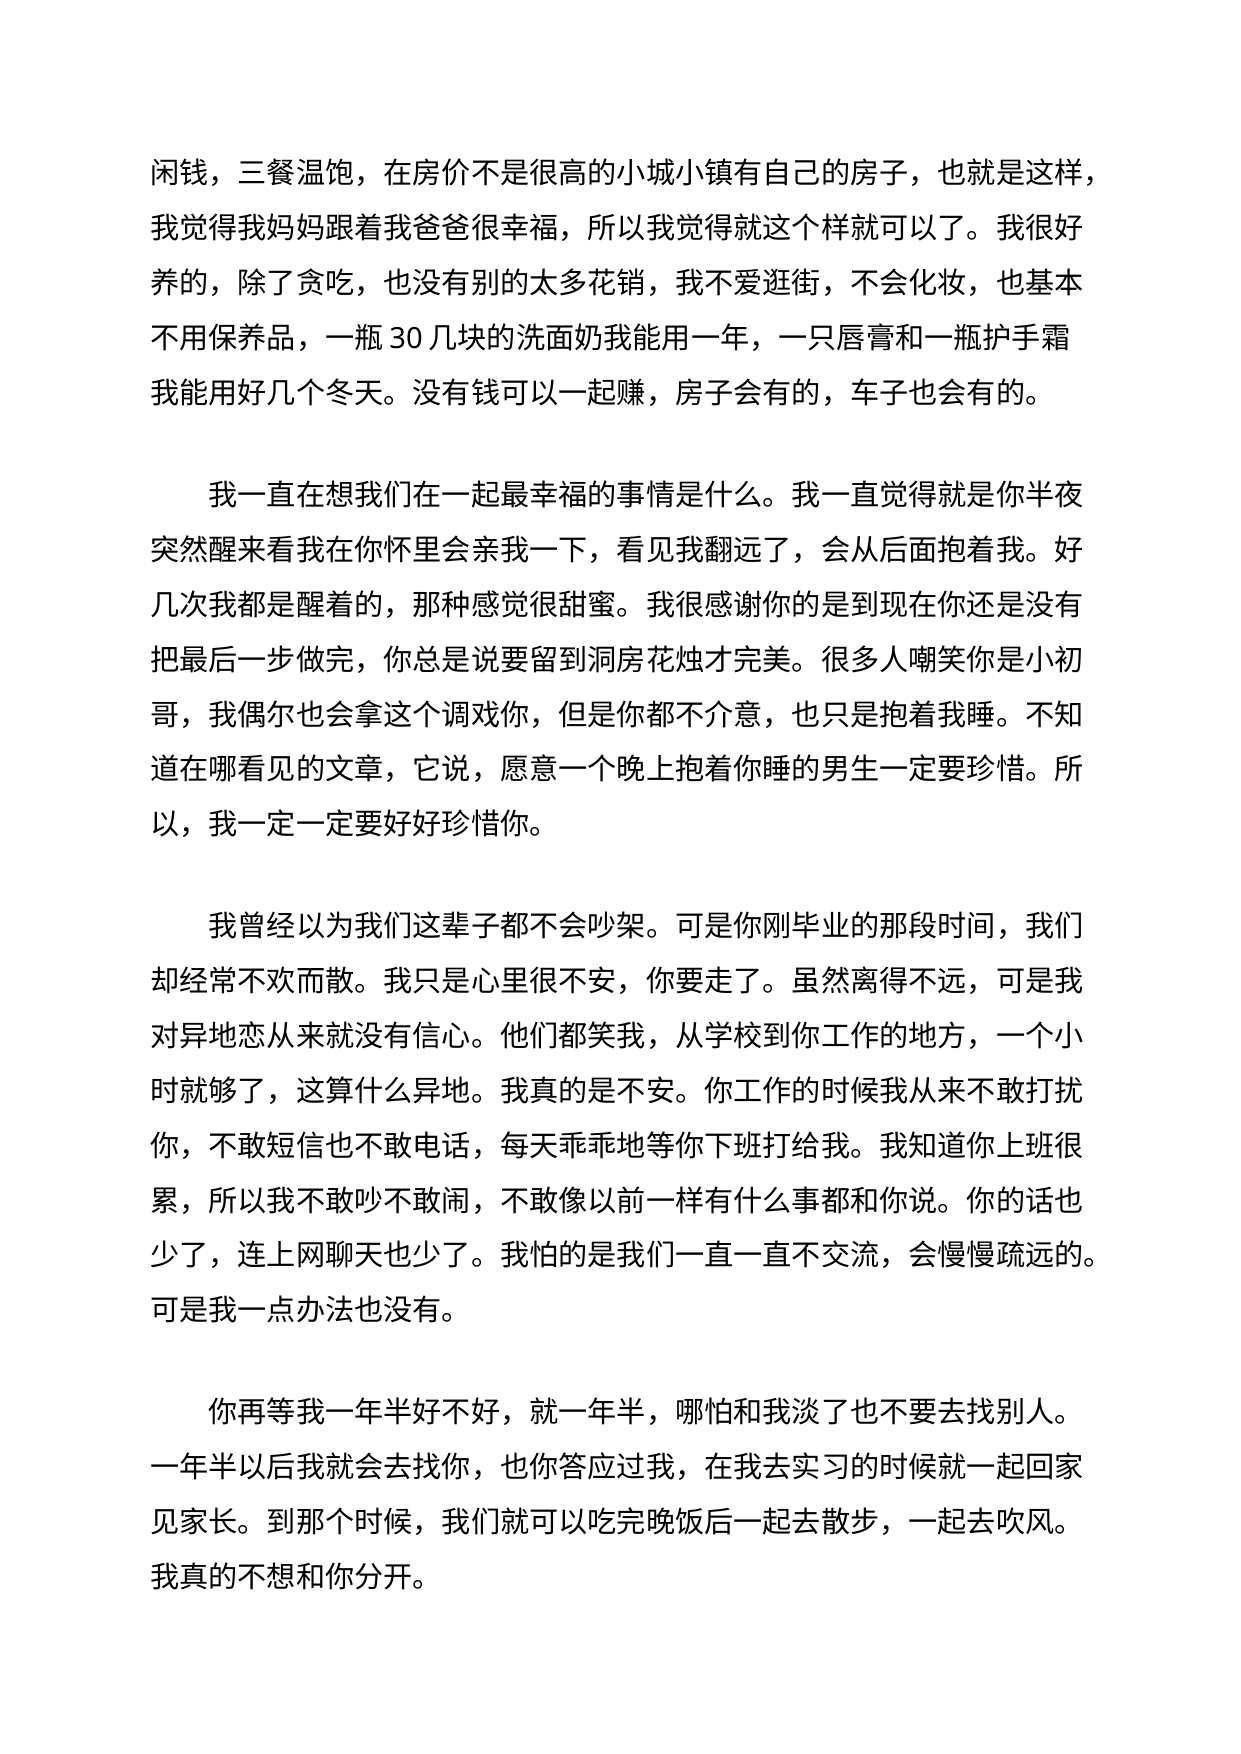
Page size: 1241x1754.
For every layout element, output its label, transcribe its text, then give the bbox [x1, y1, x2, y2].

text 我一直在想我们在一起最幸福的事情是什么。我一直觉得就是你半夜突然醒来看我在你怀里会亲我一下，看见我翻远了，会从后面抱着我。好几次我都是醒着的，那种感觉很甜蜜。我很感谢你的是到现在你还是没有把最后一步做完，你总是说要留到洞房花烛才完美。很多人嘲笑你是小初哥，我偶尔也会拿这个调戏你，但是你都不介意，也只是抱着我睡。不知道在哪看见的文章，它说，愿意一个晚上抱着你睡的男生一定要珍惜。所以，我一定一定要好好珍惜你。 [150, 471, 1090, 843]
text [150, 150, 1090, 412]
text 我曾经以为我们这辈子都不会吵架。可是你刚毕业的那段时间，我们却经常不欢而散。我只是心里很不安，你要走了。虽然离得不远，可是我对异地恋从来就没有信心。他们都笑我，从学校到你工作的地方，一个小时就够了，这算什么异地。我真的是不安。你工作的时候我从来不敢打扰你，不敢短信也不敢电话，每天乖乖地等你下班打给我。我知道你上班很累，所以我不敢吵不敢闹，不敢像以前一样有什么事都和你说。你的话也少了，连上网聊天也少了。我怕的是我们一直一直不交流，会慢慢疏远的。可是我一点办法也没有。 [150, 903, 1090, 1329]
text 你再等我一年半好不好，就一年半，哪怕和我淡了也不要去找别人。一年半以后我就会去找你，也你答应过我，在我去实习的时候就一起回家见家长。到那个时候，我们就可以吃完晚饭后一起去散步，一起去吹风。我真的不想和你分开。 [150, 1389, 1090, 1596]
